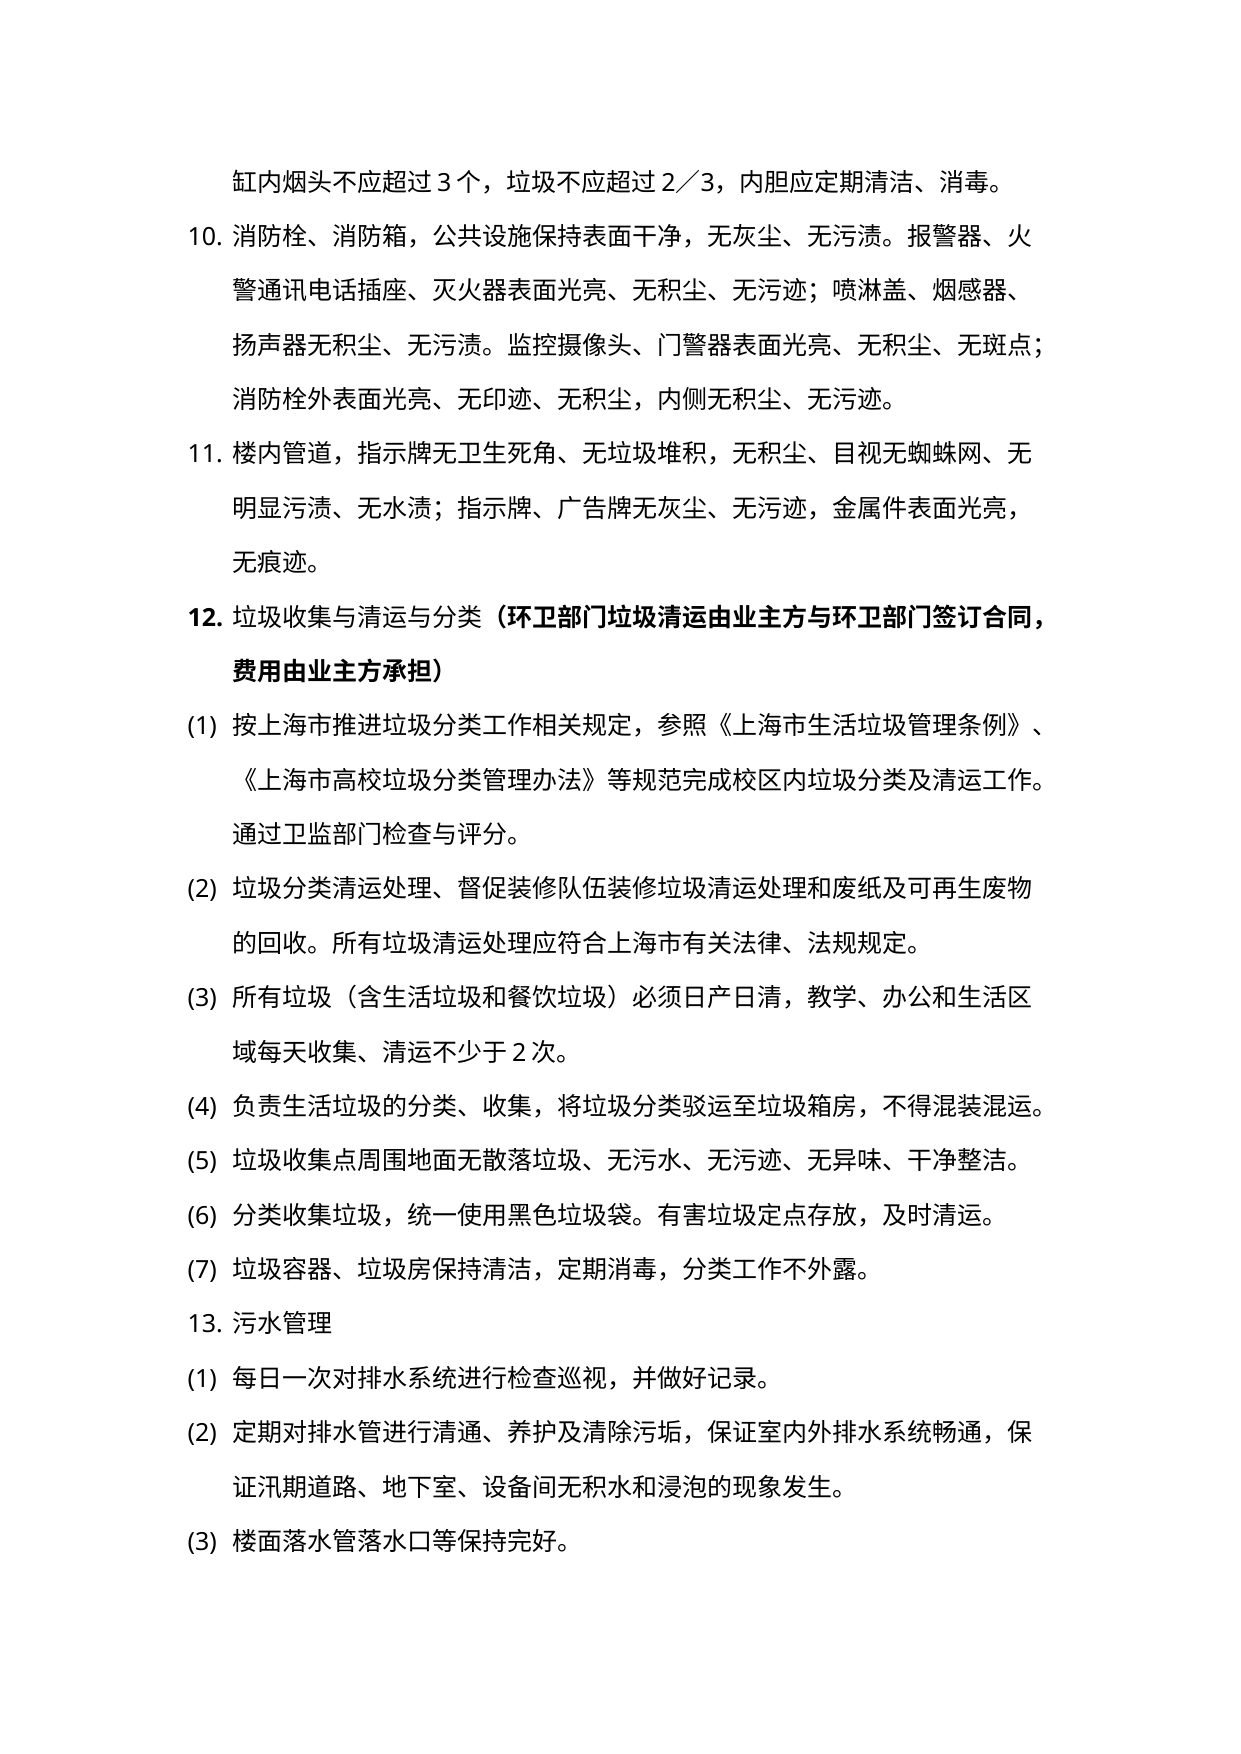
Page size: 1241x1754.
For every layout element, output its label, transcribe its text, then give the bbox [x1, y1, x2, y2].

list 消防栓、消防箱，公共设施保持表面干净，无灰尘、无污渍。报警器、火警通讯电话插座、灭火器表面光亮、无积尘、无污迹；喷淋盖、烟感器、扬声器无积尘、无污渍。监控摄像头、门警器表面光亮、无积尘、无斑点；消防栓外表面光亮、无印迹、无积尘，内侧无积尘、无污迹。 [187, 216, 1053, 416]
list 污水管理 [187, 1304, 1053, 1340]
list 楼面落水管落水口等保持完好。 [187, 1521, 1053, 1558]
list 负责生活垃圾的分类、收集，将垃圾分类驳运至垃圾箱房，不得混装混运。 [187, 1086, 1053, 1123]
list 分类收集垃圾，统一使用黑色垃圾袋。有害垃圾定点存放，及时清运。 [187, 1195, 1053, 1231]
list 垃圾分类清运处理、督促装修队伍装修垃圾清运处理和废纸及可再生废物的回收。所有垃圾清运处理应符合上海市有关法律、法规规定。 [187, 869, 1053, 959]
list 所有垃圾（含生活垃圾和餐饮垃圾）必须日产日清，教学、办公和生活区域每天收集、清运不少于2次。 [187, 978, 1053, 1068]
list 垃圾容器、垃圾房保持清洁，定期消毒，分类工作不外露。 [187, 1249, 1053, 1286]
list 楼内管道，指示牌无卫生死角、无垃圾堆积，无积尘、目视无蜘蛛网、无明显污渍、无水渍；指示牌、广告牌无灰尘、无污迹，金属件表面光亮，无痕迹。 [187, 434, 1053, 579]
list 垃圾收集点周围地面无散落垃圾、无污水、无污迹、无异味、干净整洁。 [187, 1141, 1053, 1177]
list 垃圾收集与清运与分类（环卫部门垃圾清运由业主方与环卫部门签订合同，费用由业主方承担） [187, 597, 1053, 688]
list 按上海市推进垃圾分类工作相关规定，参照《上海市生活垃圾管理条例》、《上海市高校垃圾分类管理办法》等规范完成校区内垃圾分类及清运工作。通过卫监部门检查与评分。 [187, 706, 1053, 851]
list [187, 162, 1053, 198]
list 定期对排水管进行清通、养护及清除污垢，保证室内外排水系统畅通，保证汛期道路、地下室、设备间无积水和浸泡的现象发生。 [187, 1413, 1053, 1503]
list 每日一次对排水系统进行检查巡视，并做好记录。 [187, 1358, 1053, 1394]
